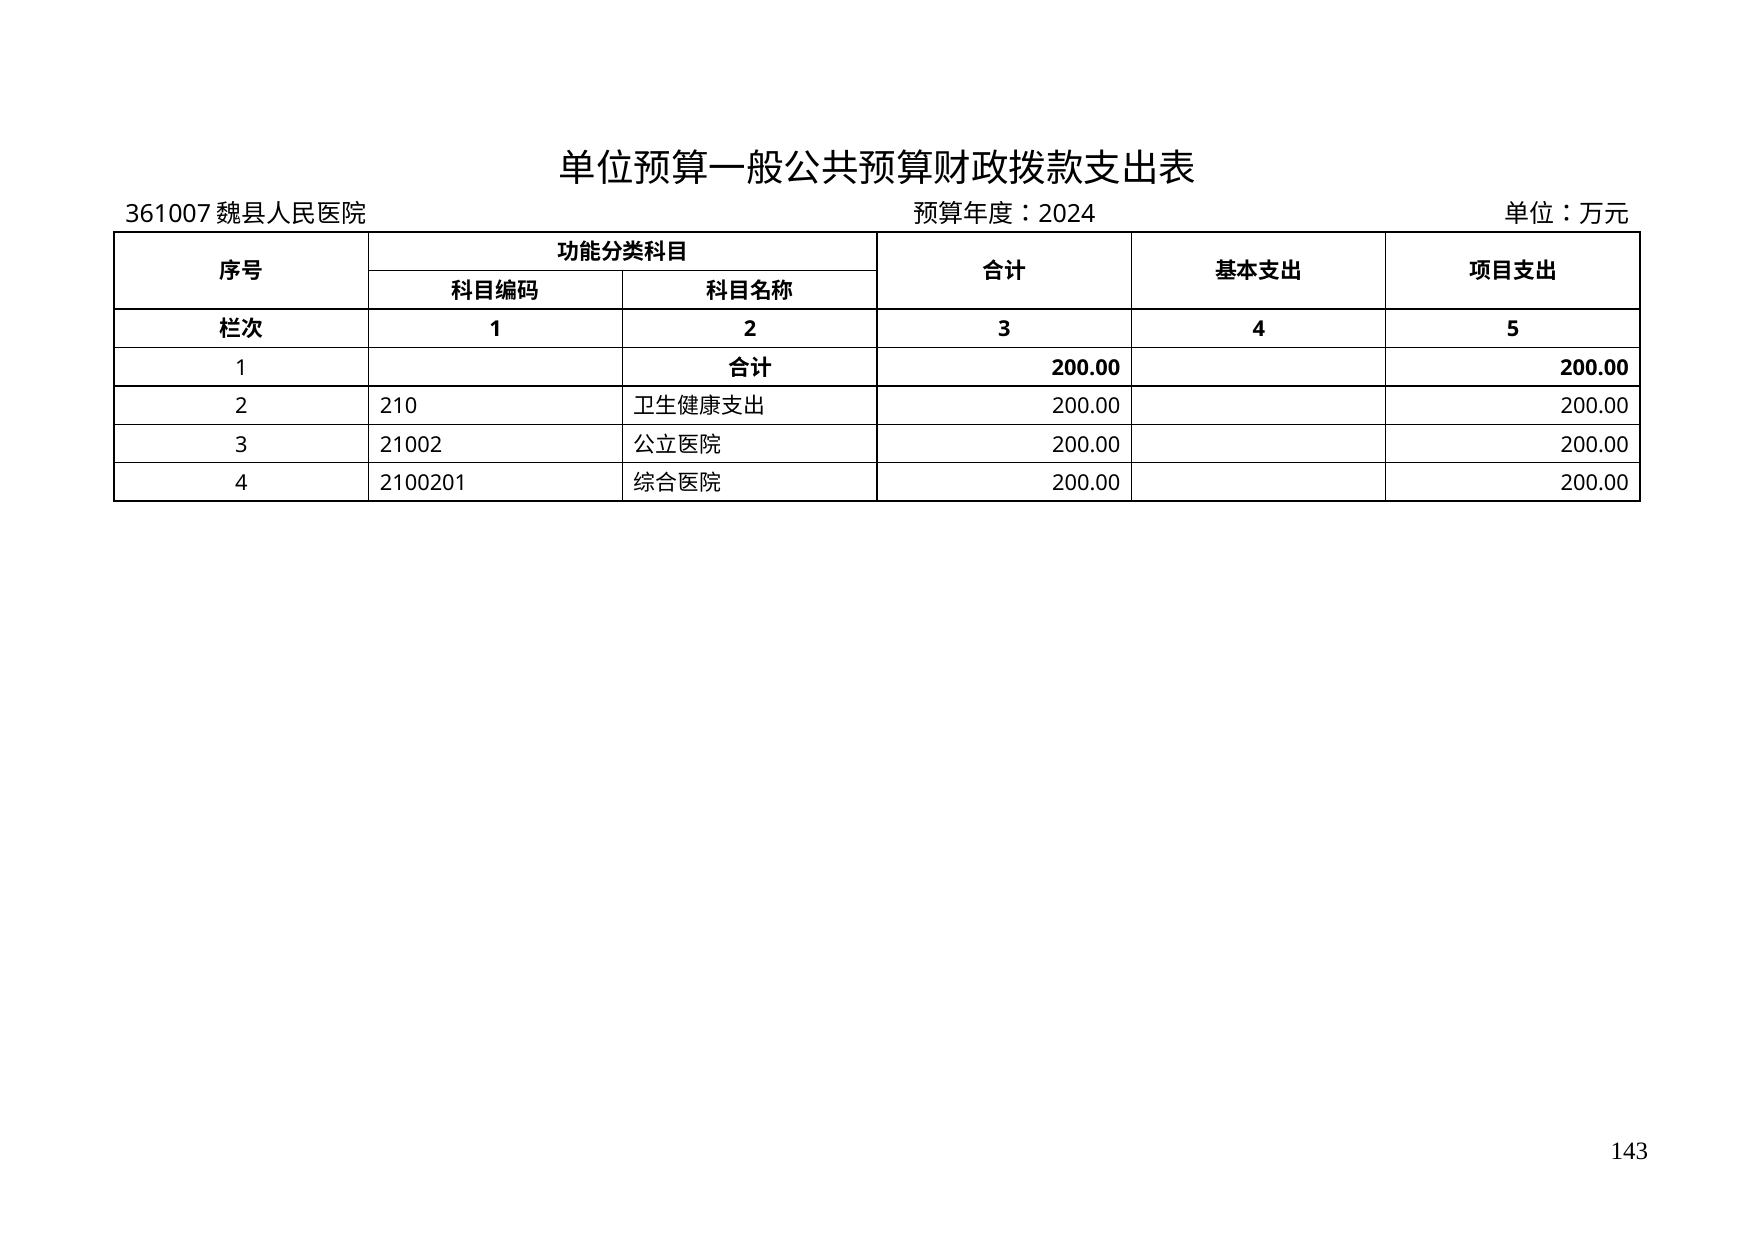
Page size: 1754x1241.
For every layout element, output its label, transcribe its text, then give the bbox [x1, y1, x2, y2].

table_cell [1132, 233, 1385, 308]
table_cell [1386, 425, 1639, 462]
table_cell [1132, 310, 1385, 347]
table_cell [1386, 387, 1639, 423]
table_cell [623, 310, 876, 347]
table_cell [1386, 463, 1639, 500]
text 单位预算一般公共预算财政拨款支出表 [106, 142, 1648, 193]
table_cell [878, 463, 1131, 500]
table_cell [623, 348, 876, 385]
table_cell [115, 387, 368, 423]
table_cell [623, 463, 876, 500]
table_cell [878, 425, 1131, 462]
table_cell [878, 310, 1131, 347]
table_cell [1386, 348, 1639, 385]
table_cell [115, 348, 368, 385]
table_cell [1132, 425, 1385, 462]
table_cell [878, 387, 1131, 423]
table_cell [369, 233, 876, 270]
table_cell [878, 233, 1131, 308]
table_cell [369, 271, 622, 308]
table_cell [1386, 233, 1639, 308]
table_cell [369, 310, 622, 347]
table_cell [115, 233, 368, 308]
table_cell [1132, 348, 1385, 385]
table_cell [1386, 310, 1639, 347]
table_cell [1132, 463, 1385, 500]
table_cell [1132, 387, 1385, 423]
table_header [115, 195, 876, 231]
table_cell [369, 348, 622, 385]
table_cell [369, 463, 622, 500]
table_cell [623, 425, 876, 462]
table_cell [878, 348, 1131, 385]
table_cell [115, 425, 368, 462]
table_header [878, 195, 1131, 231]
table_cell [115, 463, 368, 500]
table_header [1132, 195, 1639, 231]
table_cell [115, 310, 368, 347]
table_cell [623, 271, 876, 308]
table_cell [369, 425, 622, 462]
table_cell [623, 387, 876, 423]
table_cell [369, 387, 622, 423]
